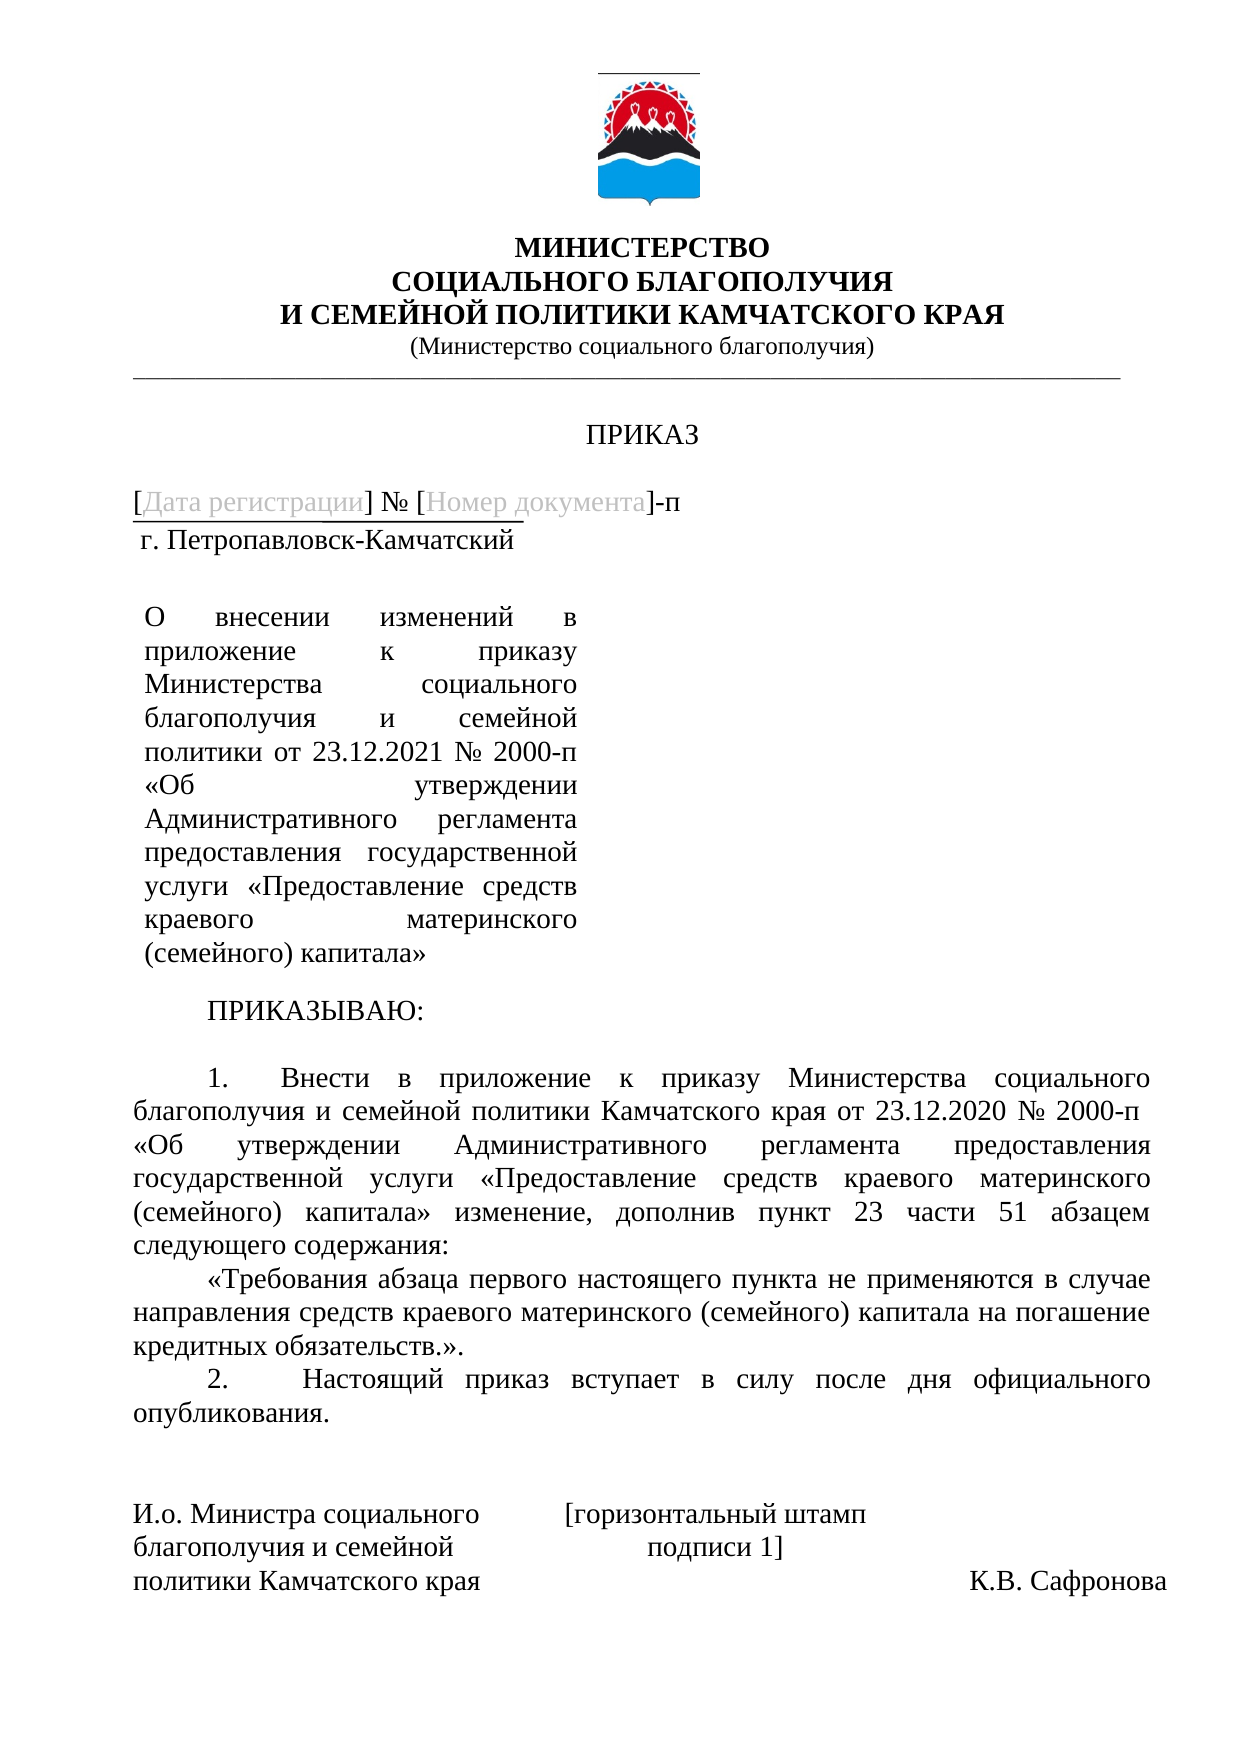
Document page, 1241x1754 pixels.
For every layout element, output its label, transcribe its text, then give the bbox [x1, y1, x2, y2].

text МИНИСТЕРСТВО [133, 230, 1152, 264]
table_header [горизонтальный штамп подписи 1] [488, 1496, 857, 1596]
table_header О внесении изменений в приложение к приказу Министерства социального благополучия и семейной политики от 23.12.2021 № 2000-п «Об утверждении Административного регламента предоставления государственной услуги «Предоставление средств краевого материнского (семейного) капитала» [133, 600, 589, 968]
text ПРИКАЗ [133, 417, 1152, 450]
text (Министерство социального благополучия) [133, 331, 1152, 360]
text СОЦИАЛЬНОГО БЛАГОПОЛУЧИЯ [133, 264, 1152, 297]
text ПРИКАЗЫВАЮ: [133, 993, 1152, 1026]
table_header И.о. Министра социального благополучия и семейной политики Камчатского края [133, 1496, 487, 1596]
picture [596, 73, 700, 204]
list Настоящий приказ вступает в силу после дня официального опубликования. [133, 1362, 1152, 1429]
list «Требования абзаца первого настоящего пункта не применяются в случае направления средств краевого материнского (семейного) капитала на погашение кредитных обязательств.». [133, 1261, 1152, 1362]
text [Дата регистрации] № [Номер документа]-п [133, 484, 1152, 517]
text г. Петропавловск-Камчатский [133, 522, 1152, 556]
list Внести в приложение к приказу Министерства социального благополучия и семейной политики Камчатского края от 23.12.2020 № 2000-п «Об утверждении Административного регламента предоставления государственной услуги «Предоставление средств краевого материнского (семейного) капитала» изменение, дополнив пункт 23 части 51 абзацем следующего содержания: [133, 1060, 1152, 1261]
table_header К.В. Сафронова [857, 1496, 1167, 1596]
text И СЕМЕЙНОЙ ПОЛИТИКИ КАМЧАТСКОГО КРАЯ [133, 297, 1152, 331]
text _______________________________________________________________________________ [133, 360, 1152, 383]
